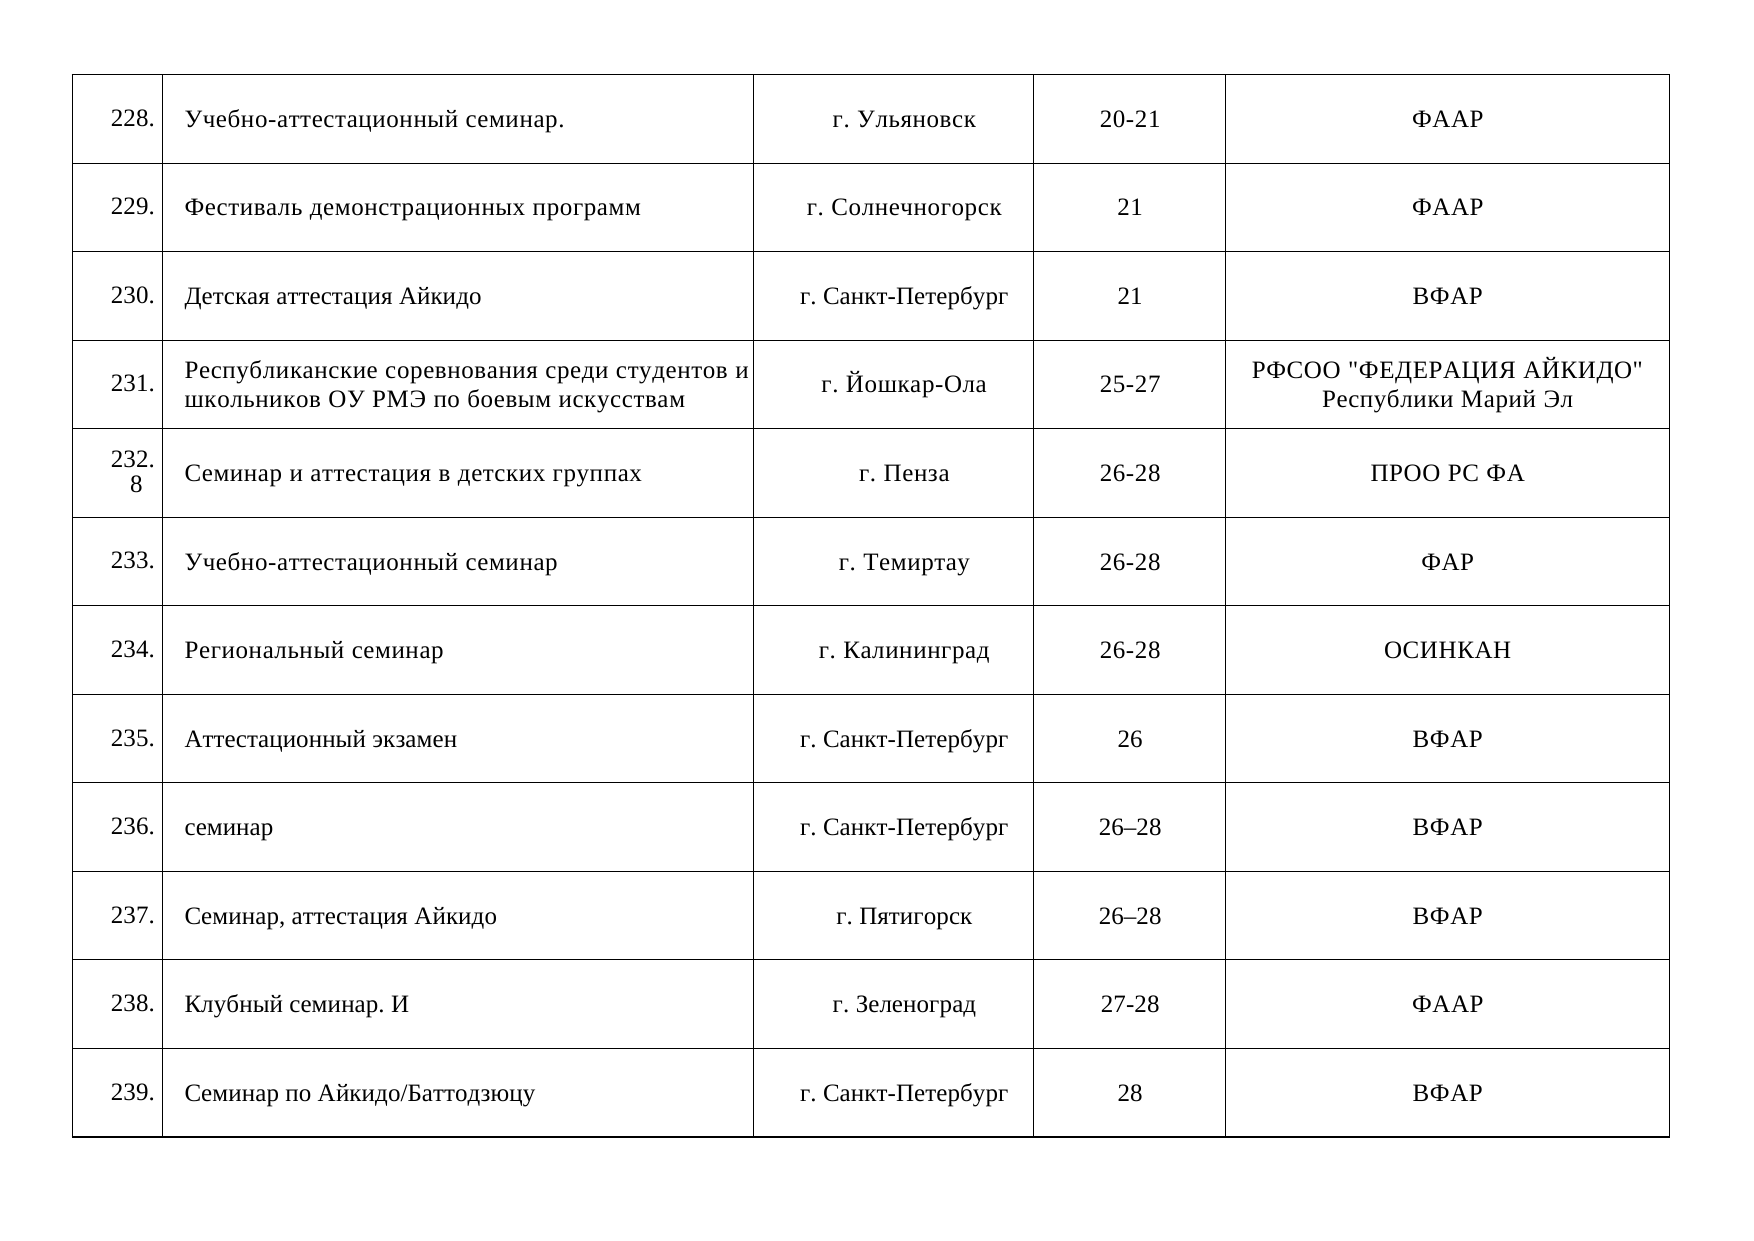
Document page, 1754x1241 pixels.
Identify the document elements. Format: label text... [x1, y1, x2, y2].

table_cell Клубный семинар. И [163, 960, 753, 1048]
table_cell г. Санкт-Петербург [754, 783, 1033, 871]
table_cell г. Пенза [754, 429, 1033, 517]
table_cell [73, 164, 162, 251]
table_cell 20-21 [1034, 75, 1225, 162]
table_cell [73, 783, 162, 871]
table_cell семинар [163, 783, 753, 871]
table_cell [73, 960, 162, 1048]
table_cell ВФАР [1226, 872, 1669, 959]
table_cell 25-27 [1034, 341, 1225, 428]
table_cell г. Санкт-Петербург [754, 695, 1033, 782]
table_cell [73, 606, 162, 694]
table_cell 28 [1034, 1049, 1225, 1136]
table_cell [73, 75, 162, 162]
table_cell ФААР [1226, 960, 1669, 1048]
table_cell [73, 252, 162, 339]
table_cell г. Темиртау [754, 518, 1033, 605]
table_cell РФСОО "ФЕДЕРАЦИЯ АЙКИДО" Республики Марий Эл [1226, 341, 1669, 428]
table_cell ОСИНКАН [1226, 606, 1669, 694]
table_cell Региональный семинар [163, 606, 753, 694]
table_cell г. Санкт-Петербург [754, 252, 1033, 339]
table_cell 26 [1034, 695, 1225, 782]
table_cell Фестиваль демонстрационных программ [163, 164, 753, 251]
table_cell 21 [1034, 252, 1225, 339]
table_cell Республиканские соревнования среди студентов и школьников ОУ РМЭ по боевым искусствам [163, 341, 753, 428]
table_cell 8 [73, 429, 162, 517]
table_cell г. Солнечногорск [754, 164, 1033, 251]
table_cell [73, 518, 162, 605]
table_cell г. Ульяновск [754, 75, 1033, 162]
table_cell [73, 341, 162, 428]
table_cell 26–28 [1034, 783, 1225, 871]
table_cell ФАР [1226, 518, 1669, 605]
table_cell 27-28 [1034, 960, 1225, 1048]
table_cell г. Йошкар-Ола [754, 341, 1033, 428]
table_cell ФААР [1226, 75, 1669, 162]
table_cell [73, 695, 162, 782]
table_cell ПРОО РС ФА [1226, 429, 1669, 517]
table_cell г. Зеленоград [754, 960, 1033, 1048]
table_cell Семинар и аттестация в детских группах [163, 429, 753, 517]
table_cell Учебно-аттестационный семинар [163, 518, 753, 605]
table_cell 26-28 [1034, 518, 1225, 605]
table_cell Семинар по Айкидо/Баттодзюцу [163, 1049, 753, 1136]
table_cell ФААР [1226, 164, 1669, 251]
table_cell ВФАР [1226, 252, 1669, 339]
table_cell [73, 1049, 162, 1136]
table_cell ВФАР [1226, 695, 1669, 782]
table_cell Детская аттестация Айкидо [163, 252, 753, 339]
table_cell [163, 75, 753, 162]
table_cell Аттестационный экзамен [163, 695, 753, 782]
table_cell 26-28 [1034, 429, 1225, 517]
table_cell [73, 872, 162, 959]
table_cell г. Пятигорск [754, 872, 1033, 959]
table_cell 26–28 [1034, 872, 1225, 959]
table_cell ВФАР [1226, 1049, 1669, 1136]
table_cell г. Калининград [754, 606, 1033, 694]
table_cell ВФАР [1226, 783, 1669, 871]
table_cell 26-28 [1034, 606, 1225, 694]
table_cell г. Санкт-Петербург [754, 1049, 1033, 1136]
table_cell Семинар, аттестация Айкидо [163, 872, 753, 959]
table_cell 21 [1034, 164, 1225, 251]
